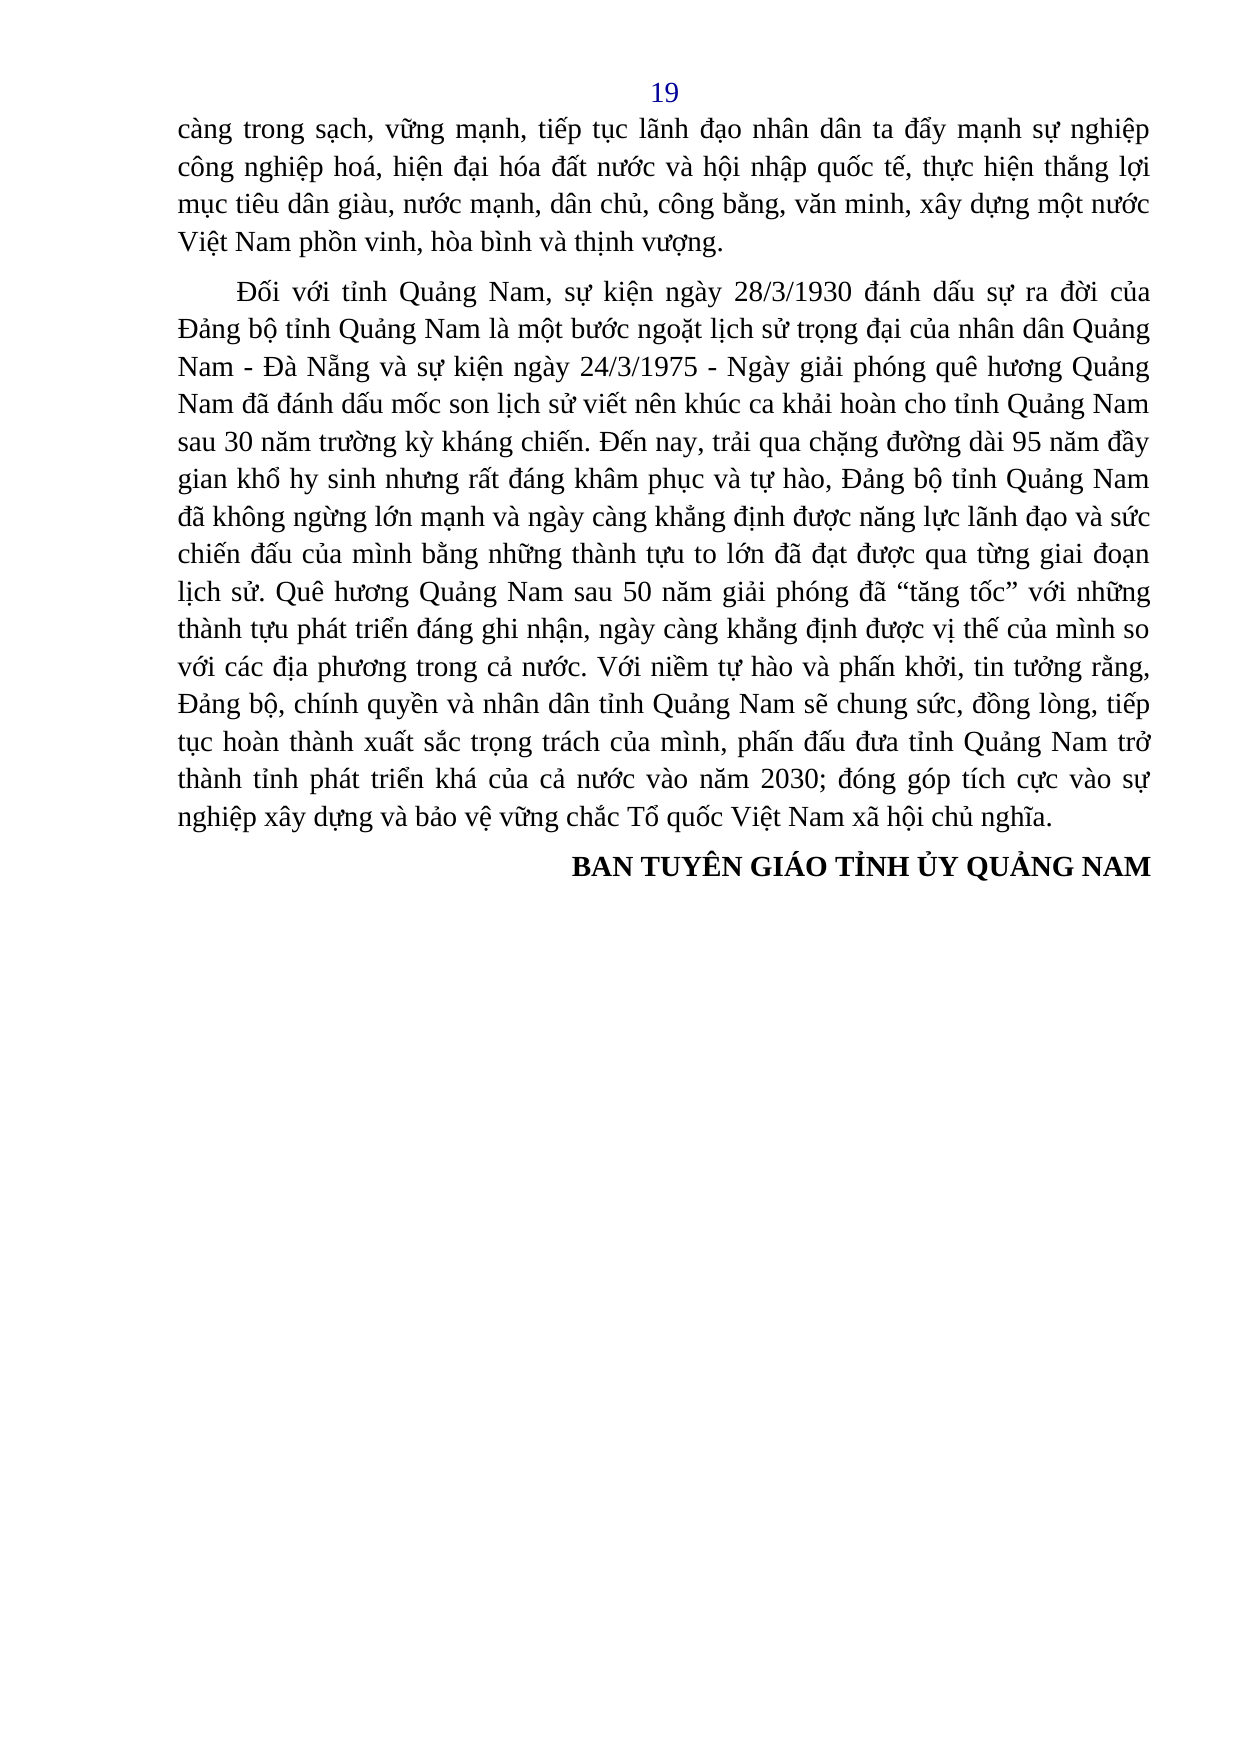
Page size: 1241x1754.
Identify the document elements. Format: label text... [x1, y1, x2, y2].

text BAN TUYÊN GIÁO TỈNH ỦY QUẢNG NAM [177, 846, 1152, 883]
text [177, 108, 1152, 258]
text Đối với tỉnh Quảng Nam, sự kiện ngày 28/3/1930 đánh dấu sự ra đời của Đảng bộ tỉnh Quảng Nam là một bước ngoặt lịch sử trọng đại của nhân dân Quảng Nam - Đà Nẵng và sự kiện ngày 24/3/1975 - Ngày giải phóng quê hương Quảng Nam đã đánh dấu mốc son lịch sử viết nên khúc ca khải hoàn cho tỉnh Quảng Nam sau 30 năm trường kỳ kháng chiến. Đến nay, trải qua chặng đường dài 95 năm đầy gian khổ hy sinh nhưng rất đáng khâm phục và tự hào, Đảng bộ tỉnh Quảng Nam đã không ngừng lớn mạnh và ngày càng khẳng định được năng lực lãnh đạo và sức chiến đấu của mình bằng những thành tựu to lớn đã đạt được qua từng giai đoạn lịch sử. Quê hương Quảng Nam sau 50 năm giải phóng đã “tăng tốc” với những thành tựu phát triển đáng ghi nhận, ngày càng khẳng định được vị thế của mình so với các địa phương trong cả nước. Với niềm tự hào và phấn khởi, tin tưởng rằng, Đảng bộ, chính quyền và nhân dân tỉnh Quảng Nam sẽ chung sức, đồng lòng, tiếp tục hoàn thành xuất sắc trọng trách của mình, phấn đấu đưa tỉnh Quảng Nam trở thành tỉnh phát triển khá của cả nước vào năm 2030; đóng góp tích cực vào sự nghiệp xây dựng và bảo vệ vững chắc Tổ quốc Việt Nam xã hội chủ nghĩa. [177, 271, 1152, 833]
